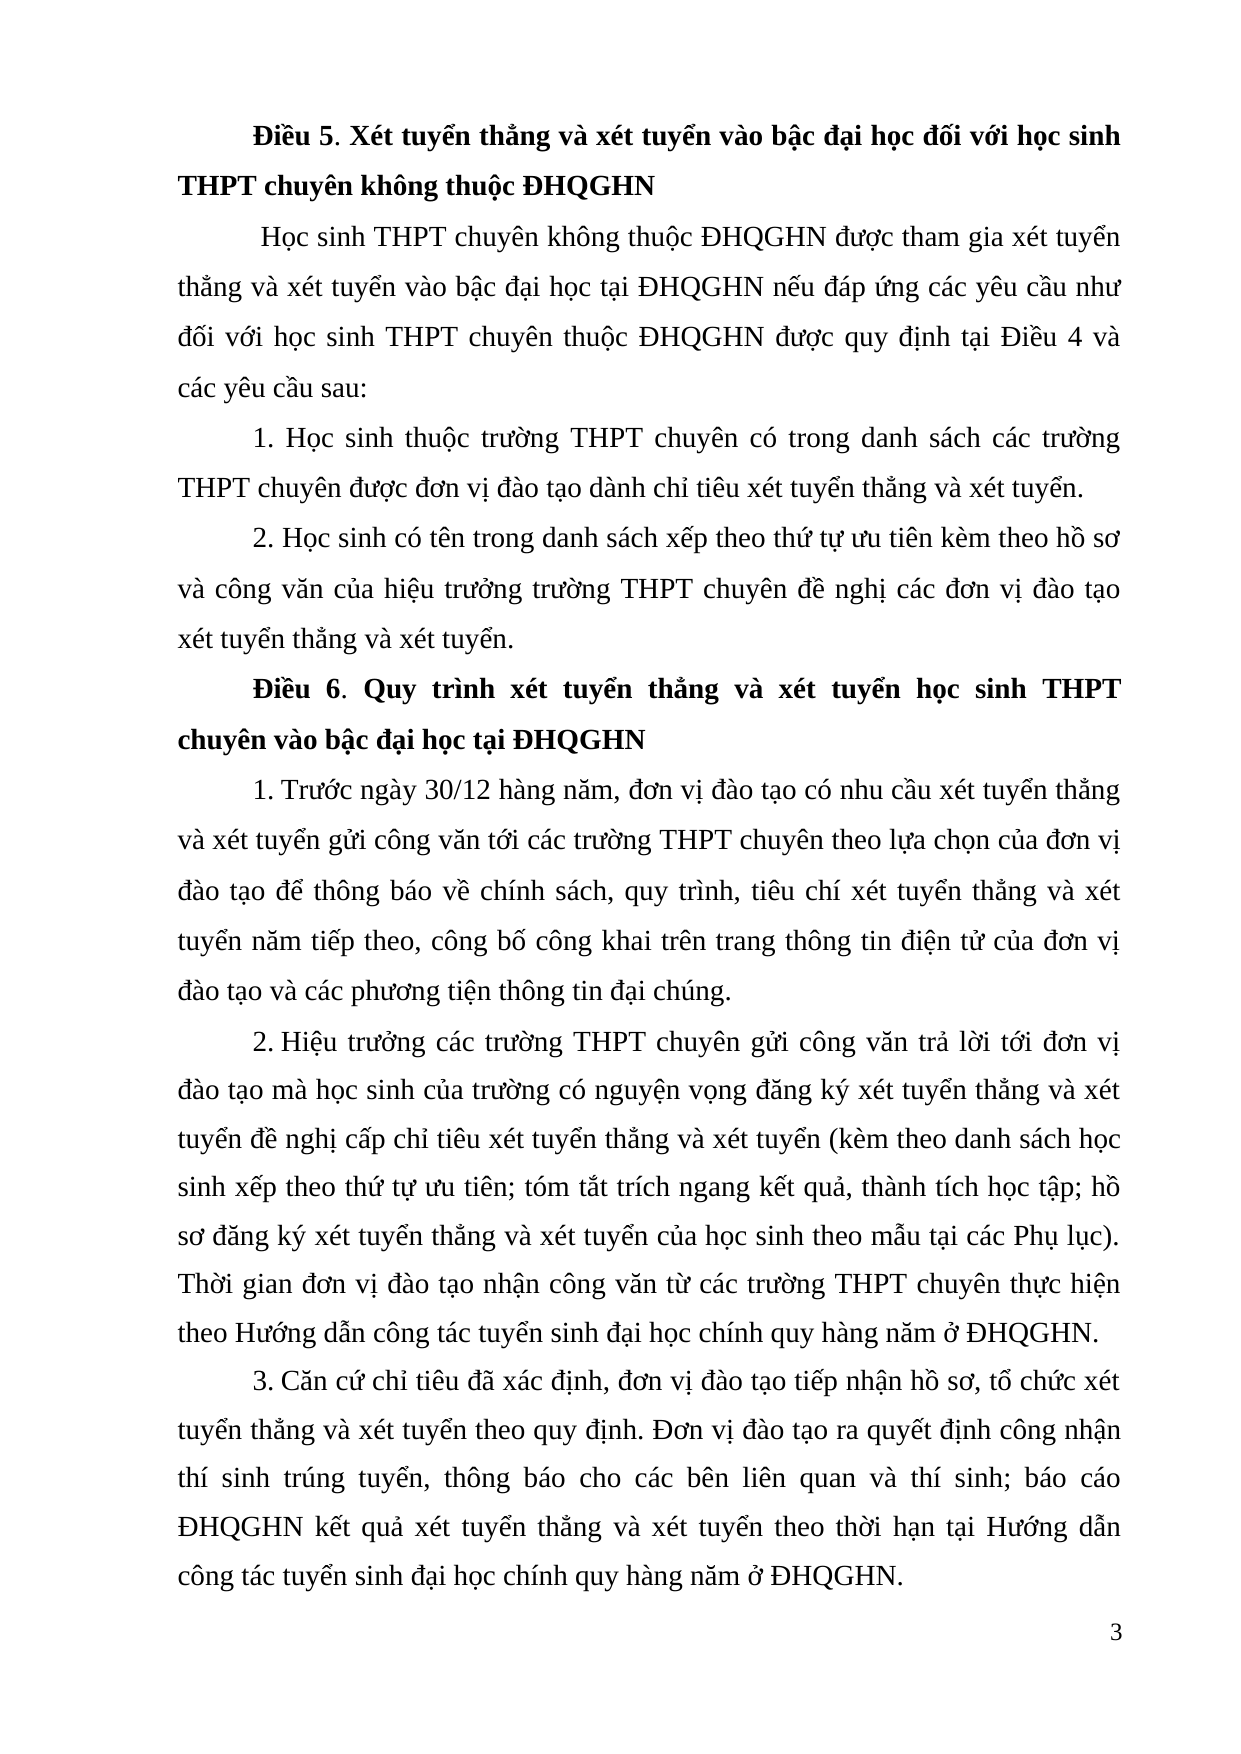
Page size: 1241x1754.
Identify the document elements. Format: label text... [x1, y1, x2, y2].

text Điều 5. Xét tuyển thẳng và xét tuyển vào bậc đại học đối với học sinh THPT chuyên không thuộc ĐHQGHN [177, 118, 1122, 202]
list Căn cứ chỉ tiêu đã xác định, đơn vị đào tạo tiếp nhận hồ sơ, tổ chức xét tuyển thẳng và xét tuyển theo quy định. Đơn vị đào tạo ra quyết định công nhận thí sinh trúng tuyển, thông báo cho các bên liên quan và thí sinh; báo cáo ĐHQGHN kết quả xét tuyển thẳng và xét tuyển theo thời hạn tại Hướng dẫn công tác tuyển sinh đại học chính quy hàng năm ở ĐHQGHN. [177, 1363, 1122, 1591]
list Trước ngày 30/12 hàng năm, đơn vị đào tạo có nhu cầu xét tuyển thẳng và xét tuyển gửi công văn tới các trường THPT chuyên theo lựa chọn của đơn vị đào tạo để thông báo về chính sách, quy trình, tiêu chí xét tuyển thẳng và xét tuyển năm tiếp theo, công bố công khai trên trang thông tin điện tử của đơn vị đào tạo và các phương tiện thông tin đại chúng. [177, 772, 1122, 1007]
list Hiệu trưởng các trường THPT chuyên gửi công văn trả lời tới đơn vị đào tạo mà học sinh của trường có nguyện vọng đăng ký xét tuyển thẳng và xét tuyển đề nghị cấp chỉ tiêu xét tuyển thẳng và xét tuyển (kèm theo danh sách học sinh xếp theo thứ tự ưu tiên; tóm tắt trích ngang kết quả, thành tích học tập; hồ sơ đăng ký xét tuyển thẳng và xét tuyển của học sinh theo mẫu tại các Phụ lục). Thời gian đơn vị đào tạo nhận công văn từ các trường THPT chuyên thực hiện theo Hướng dẫn công tác tuyển sinh đại học chính quy hàng năm ở ĐHQGHN. [177, 1024, 1122, 1348]
text Điều 6. Quy trình xét tuyển thẳng và xét tuyển học sinh THPT chuyên vào bậc đại học tại ĐHQGHN [177, 672, 1122, 755]
text 1. Học sinh thuộc trường THPT chuyên có trong danh sách các trường THPT chuyên được đơn vị đào tạo dành chỉ tiêu xét tuyển thẳng và xét tuyển. [177, 420, 1122, 504]
text Học sinh THPT chuyên không thuộc ĐHQGHN được tham gia xét tuyển thẳng và xét tuyển vào bậc đại học tại ĐHQGHN nếu đáp ứng các yêu cầu như đối với học sinh THPT chuyên thuộc ĐHQGHN được quy định tại Điều 4 và các yêu cầu sau: [177, 219, 1122, 403]
text 2. Học sinh có tên trong danh sách xếp theo thứ tự ưu tiên kèm theo hồ sơ và công văn của hiệu trưởng trường THPT chuyên đề nghị các đơn vị đào tạo xét tuyển thẳng và xét tuyển. [177, 521, 1122, 655]
